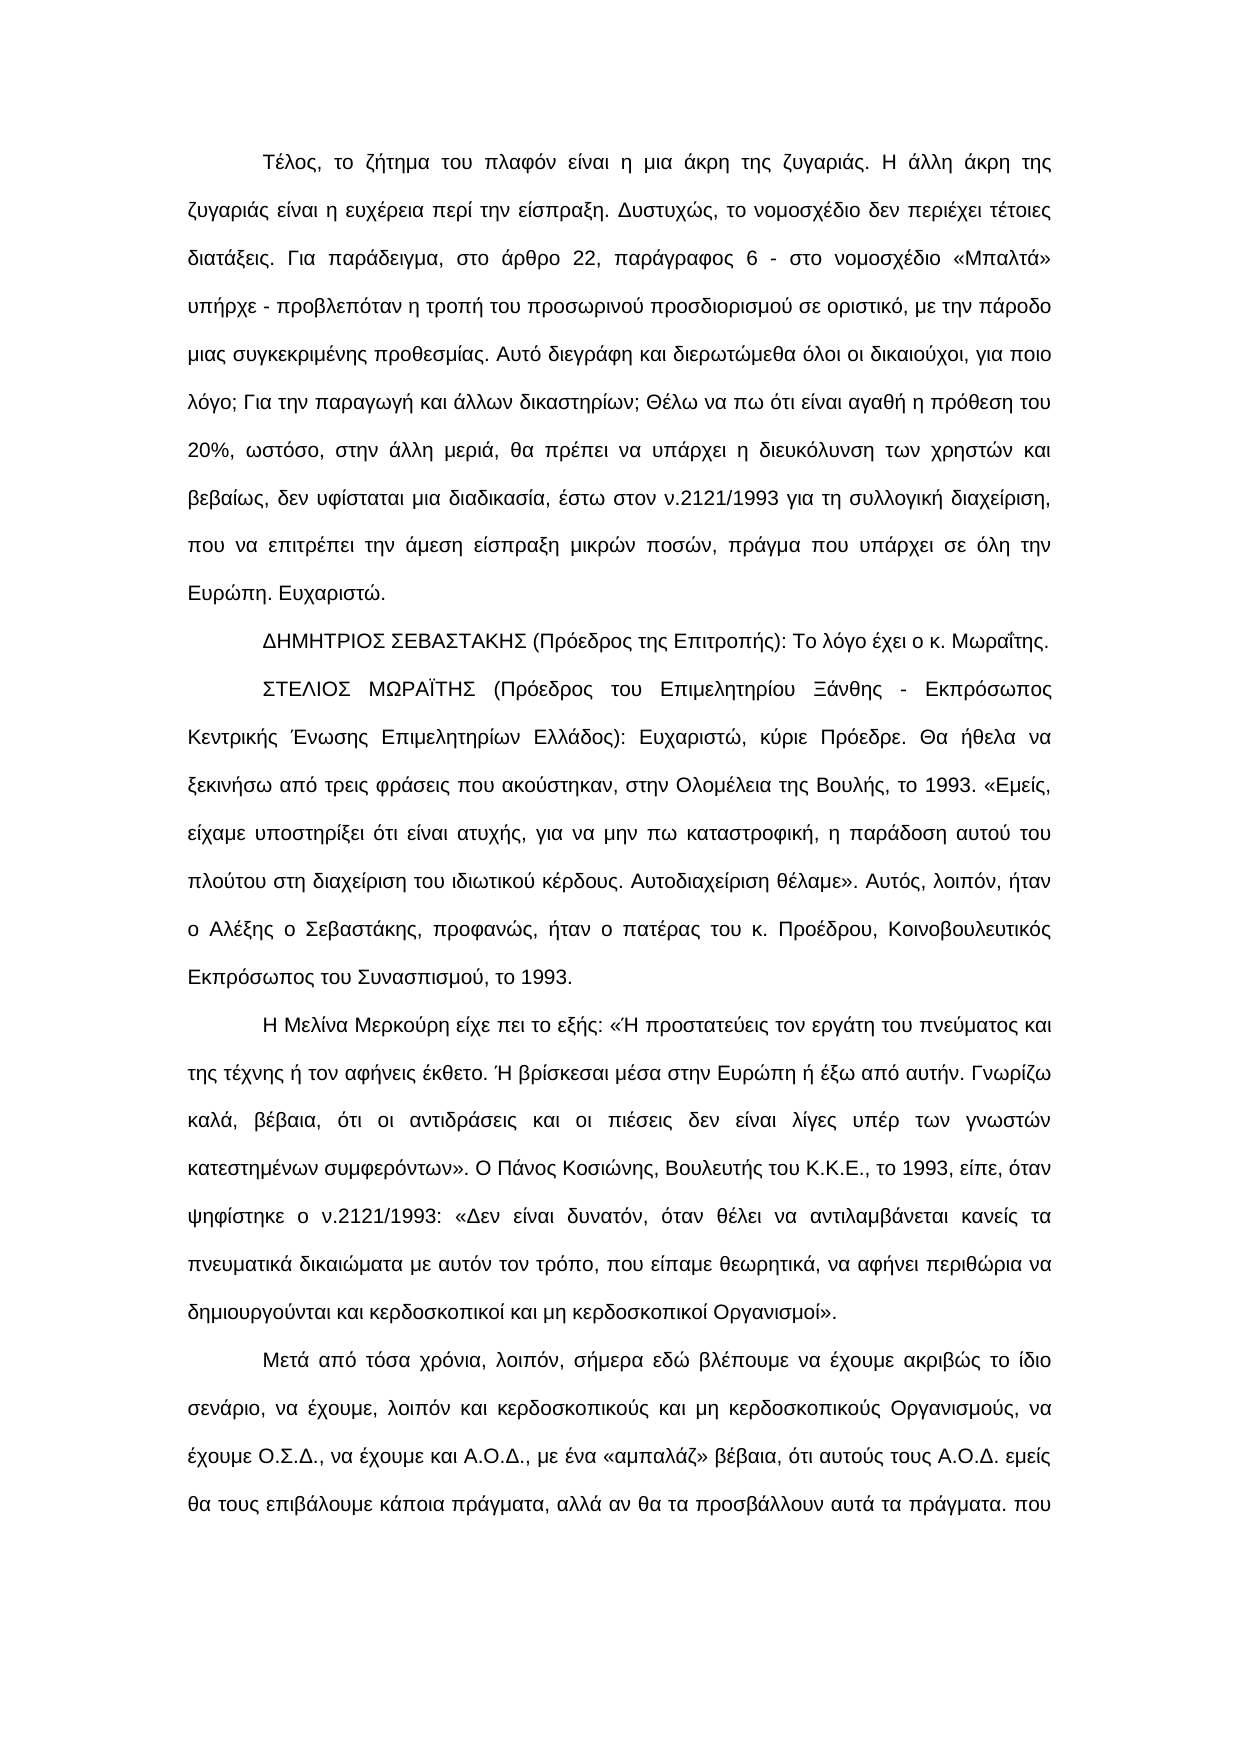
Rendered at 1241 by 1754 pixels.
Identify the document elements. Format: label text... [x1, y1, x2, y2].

text Τέλος, το ζήτημα του πλαφόν είναι η μια άκρη της ζυγαριάς. Η άλλη άκρη της ζυγαριάς είναι η ευχέρεια περί την είσπραξη. Δυστυχώς, το νομοσχέδιο δεν περιέχει τέτοιες διατάξεις. Για παράδειγμα, στο άρθρο 22, παράγραφος 6 - στο νομοσχέδιο «Μπαλτά» υπήρχε - προβλεπόταν η τροπή του προσωρινού προσδιορισμού σε οριστικό, με την πάροδο μιας συγκεκριμένης προθεσμίας. Αυτό διεγράφη και διερωτώμεθα όλοι οι δικαιούχοι, για ποιο λόγο; Για την παραγωγή και άλλων δικαστηρίων; Θέλω να πω ότι είναι αγαθή η πρόθεση του 20%, ωστόσο, στην άλλη μεριά, θα πρέπει να υπάρχει η διευκόλυνση των χρηστών και βεβαίως, δεν υφίσταται μια διαδικασία, έστω στον ν.2121/1993 για τη συλλογική διαχείριση, που να επιτρέπει την άμεση είσπραξη μικρών ποσών, πράγμα που υπάρχει σε όλη την Ευρώπη. Ευχαριστώ. [187, 150, 1053, 605]
text ΣΤΕΛΙΟΣ ΜΩΡΑΪΤΗΣ (Πρόεδρος του Επιμελητηρίου Ξάνθης - Εκπρόσωπος Κεντρικής Ένωσης Επιμελητηρίων Ελλάδος): Ευχαριστώ, κύριε Πρόεδρε. Θα ήθελα να ξεκινήσω από τρεις φράσεις που ακούστηκαν, στην Ολομέλεια της Βουλής, το 1993. «Εμείς, είχαμε υποστηρίξει ότι είναι ατυχής, για να μην πω καταστροφική, η παράδοση αυτού του πλούτου στη διαχείριση του ιδιωτικού κέρδους. Αυτοδιαχείριση θέλαμε». Αυτός, λοιπόν, ήταν ο Αλέξης ο Σεβαστάκης, προφανώς, ήταν ο πατέρας του κ. Προέδρου, Κοινοβουλευτικός Εκπρόσωπος του Συνασπισμού, το 1993. [187, 677, 1053, 988]
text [187, 1348, 1053, 1516]
text Η Μελίνα Μερκούρη είχε πει το εξής: «Ή προστατεύεις τον εργάτη του πνεύματος και της τέχνης ή τον αφήνεις έκθετο. Ή βρίσκεσαι μέσα στην Ευρώπη ή έξω από αυτήν. Γνωρίζω καλά, βέβαια, ότι οι αντιδράσεις και οι πιέσεις δεν είναι λίγες υπέρ των γνωστών κατεστημένων συμφερόντων». Ο Πάνος Κοσιώνης, Βουλευτής του Κ.Κ.Ε., το 1993, είπε, όταν ψηφίστηκε ο ν.2121/1993: «Δεν είναι δυνατόν, όταν θέλει να αντιλαμβάνεται κανείς τα πνευματικά δικαιώματα με αυτόν τον τρόπο, που είπαμε θεωρητικά, να αφήνει περιθώρια να δημιουργούνται και κερδοσκοπικοί και μη κερδοσκοπικοί Οργανισμοί». [187, 1012, 1053, 1324]
text ΔΗΜΗΤΡΙΟΣ ΣΕΒΑΣΤΑΚΗΣ (Πρόεδρος της Επιτροπής): Το λόγο έχει ο κ. Μωραΐτης. [187, 629, 1053, 653]
